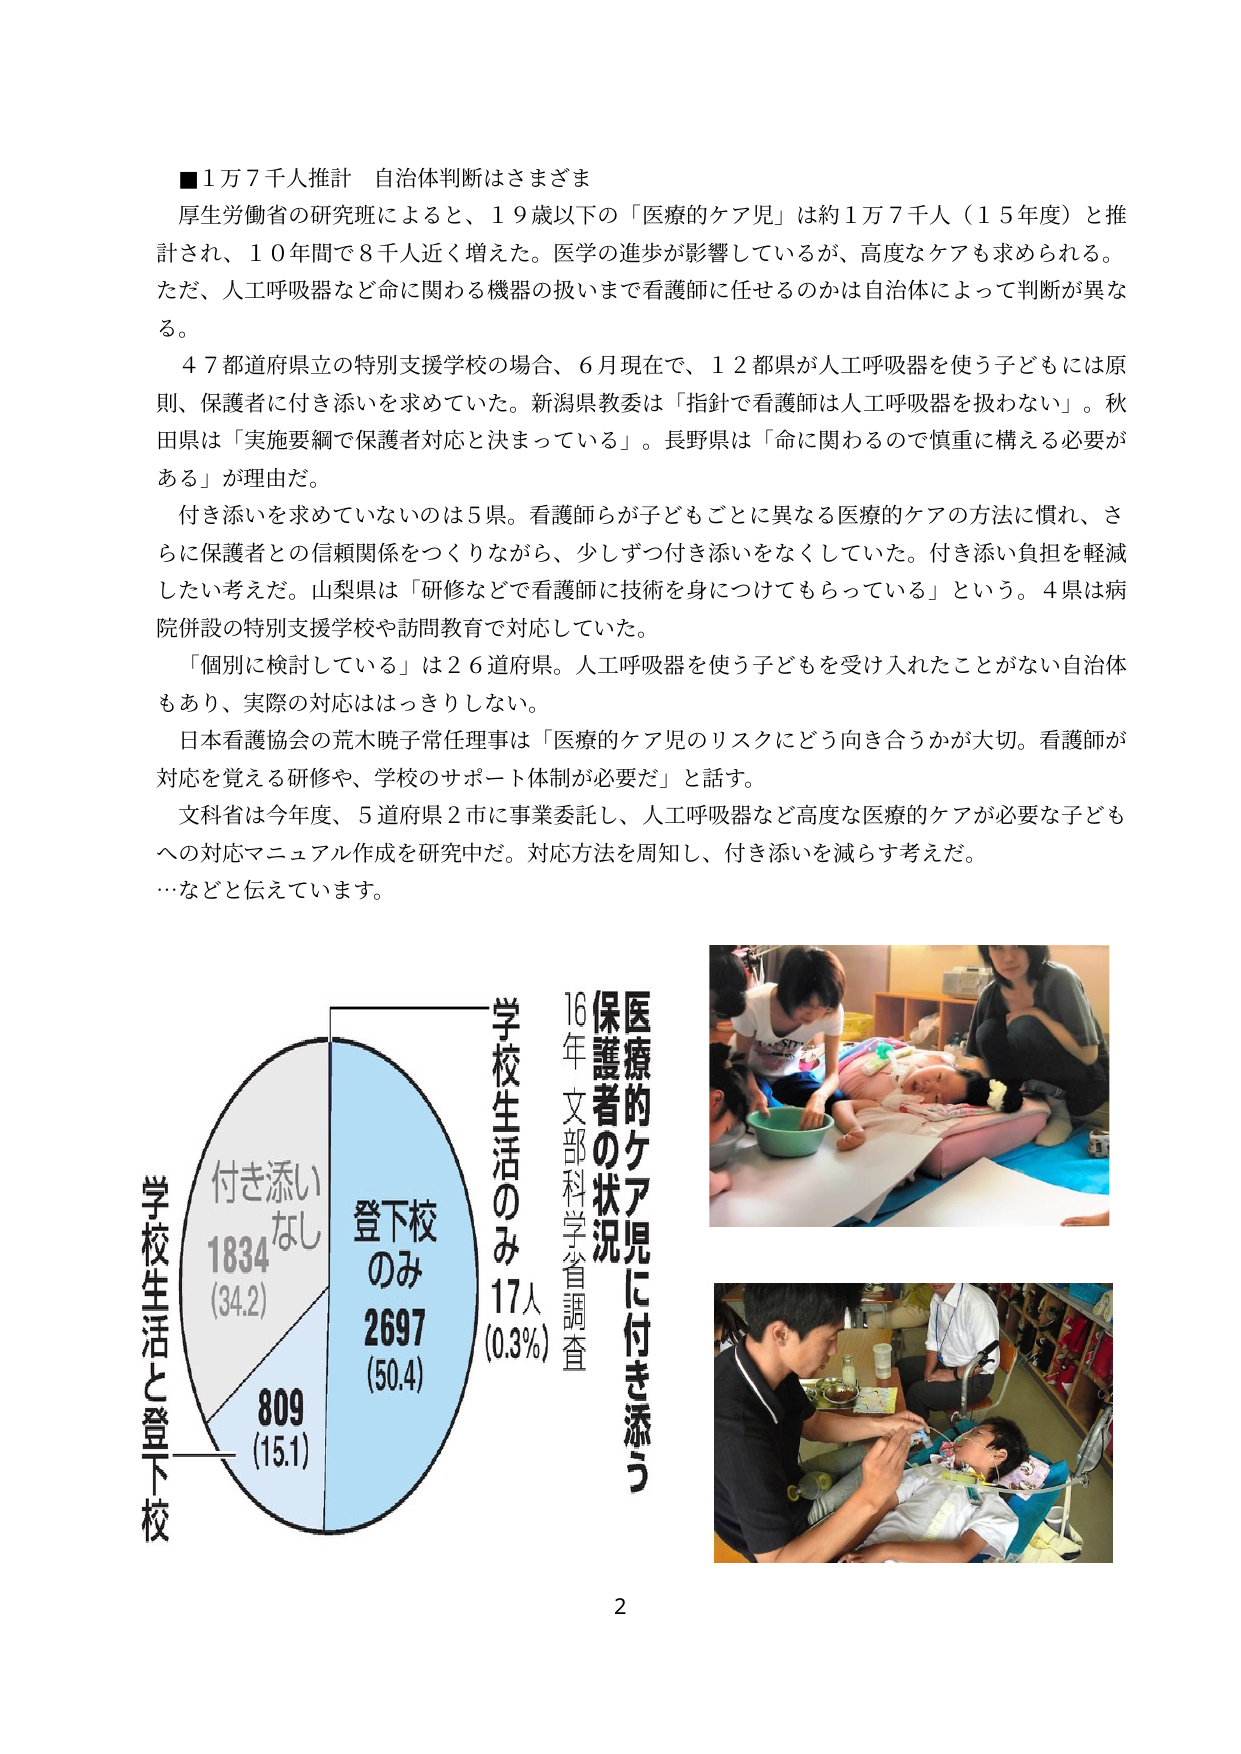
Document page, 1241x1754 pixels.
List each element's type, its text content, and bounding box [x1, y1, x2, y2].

text 厚生労働省の研究班によると、１９歳以下の「医療的ケア児」は約１万７千人（１５年度）と推計され、１０年間で８千人近く増えた。医学の進歩が影響しているが、高度なケアも求められる。ただ、人工呼吸器など命に関わる機器の扱いまで看護師に任せるのかは自治体によって判断が異なる。 [156, 196, 1128, 346]
picture [132, 983, 658, 1546]
text ■１万７千人推計 自治体判断はさまざま [112, 158, 1128, 196]
text 日本看護協会の荒木暁子常任理事は「医療的ケア児のリスクにどう向き合うかが大切。看護師が対応を覚える研修や、学校のサポート体制が必要だ」と話す。 [156, 721, 1128, 796]
text 付き添いを求めていないのは５県。看護師らが子どもごとに異なる医療的ケアの方法に慣れ、さらに保護者との信頼関係をつくりながら、少しずつ付き添いをなくしていた。付き添い負担を軽減したい考えだ。山梨県は「研修などで看護師に技術を身につけてもらっている」という。４県は病院併設の特別支援学校や訪問教育で対応していた。 [156, 496, 1128, 646]
text 「個別に検討している」は２６道府県。人工呼吸器を使う子どもを受け入れたことがない自治体もあり、実際の対応ははっきりしない。 [156, 646, 1128, 721]
picture [709, 945, 1110, 1227]
text ４７都道府県立の特別支援学校の場合、６月現在で、１２都県が人工呼吸器を使う子どもには原則、保護者に付き添いを求めていた。新潟県教委は「指針で看護師は人工呼吸器を扱わない」。秋田県は「実施要綱で保護者対応と決まっている」。長野県は「命に関わるので慎重に構える必要がある」が理由だ。 [156, 346, 1128, 496]
text …などと伝えています。 [112, 871, 1128, 908]
text 文科省は今年度、５道府県２市に事業委託し、人工呼吸器など高度な医療的ケアが必要な子どもへの対応マニュアル作成を研究中だ。対応方法を周知し、付き添いを減らす考えだ。 [156, 796, 1128, 871]
picture [714, 1283, 1113, 1563]
